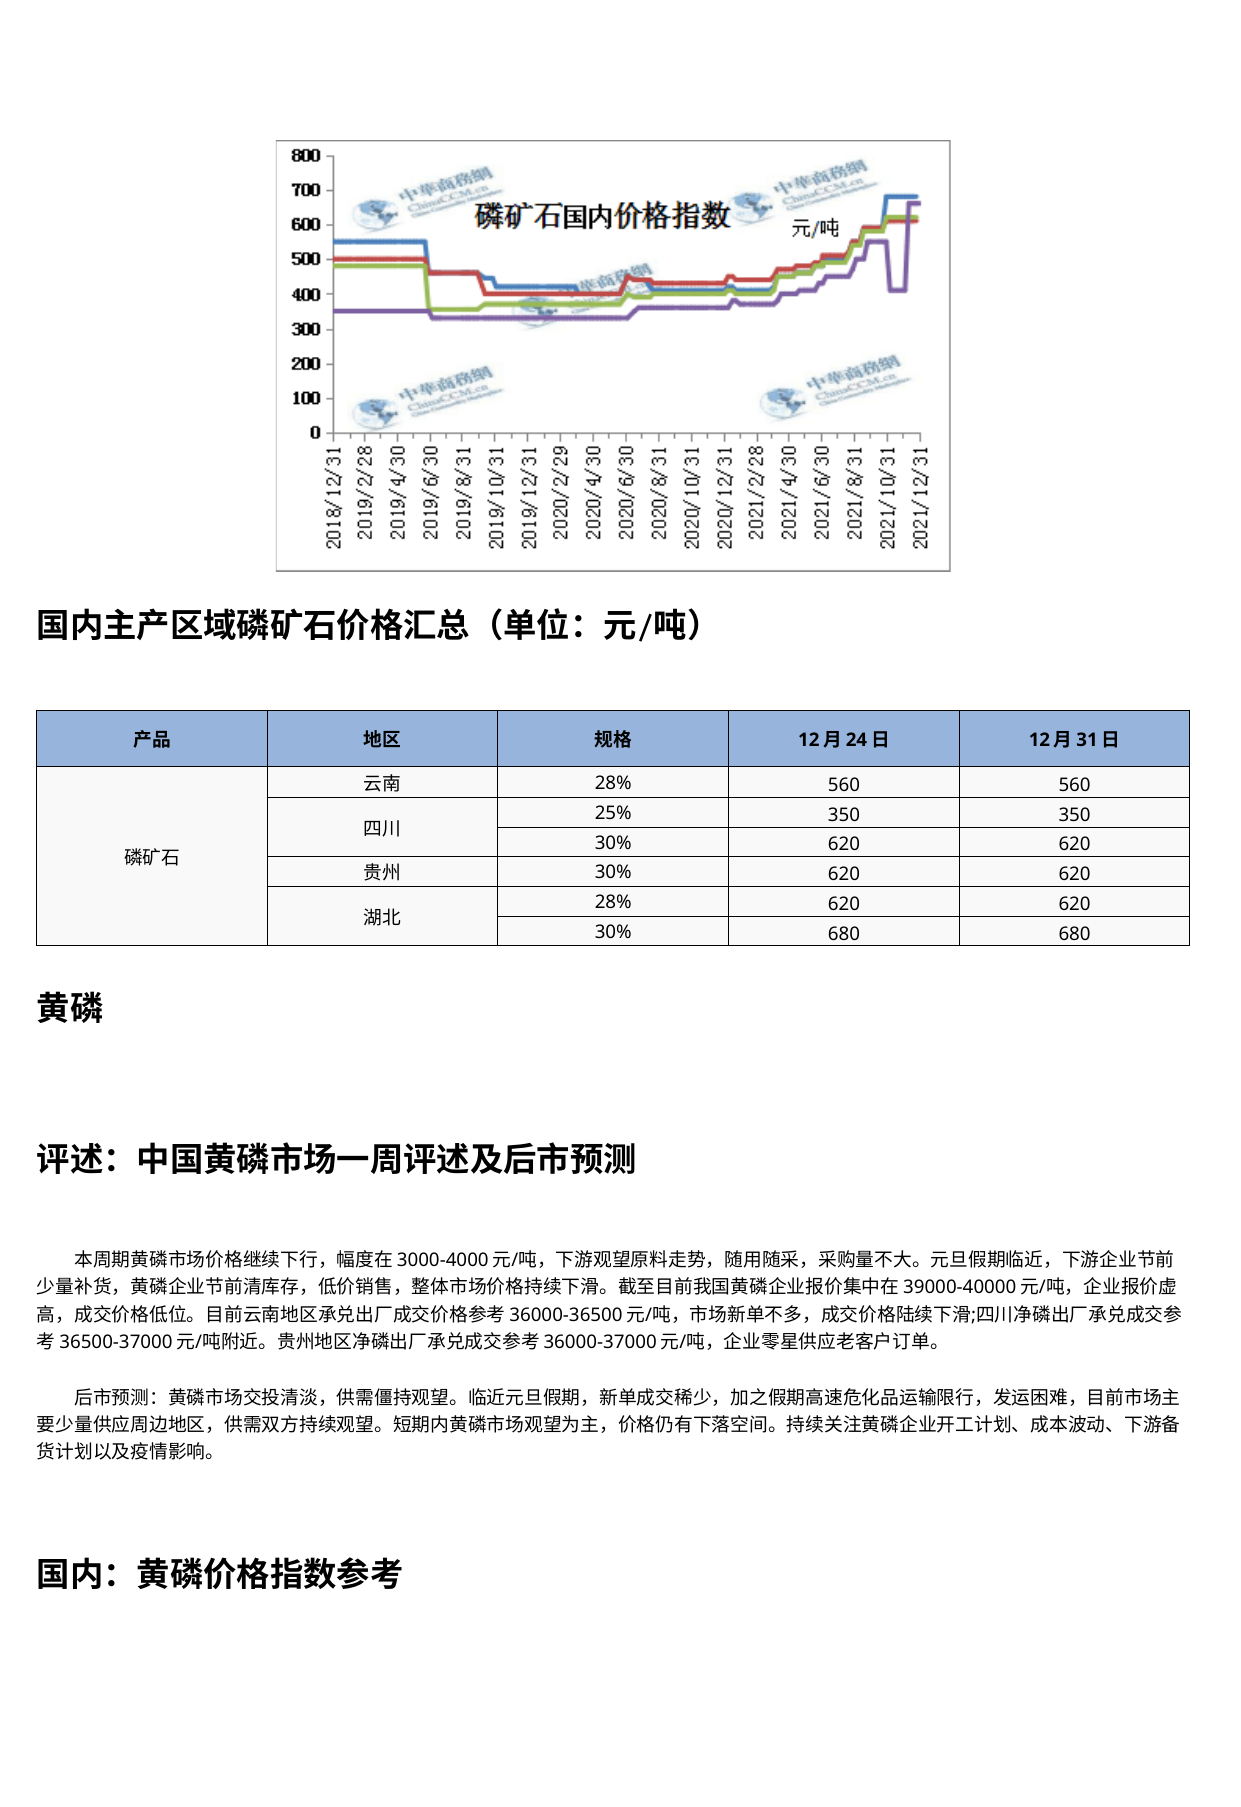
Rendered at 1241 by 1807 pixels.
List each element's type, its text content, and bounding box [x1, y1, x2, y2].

table_cell 350 [729, 798, 959, 827]
table_header 12月31日 [960, 711, 1189, 766]
table_cell 28% [498, 767, 728, 797]
table_header 地区 [268, 711, 497, 766]
table_cell 25% [498, 798, 728, 827]
subtitle 黄磷 [37, 982, 1190, 1030]
table_cell 560 [729, 767, 959, 797]
table_cell 560 [960, 767, 1189, 797]
picture [275, 140, 951, 572]
table_cell 28% [498, 887, 728, 916]
table_header 产品 [37, 711, 267, 766]
table_cell 350 [960, 798, 1189, 827]
table_cell 30% [498, 917, 728, 945]
text 本周期黄磷市场价格继续下行，幅度在3000-4000元/吨，下游观望原料走势，随用随采，采购量不大。元旦假期临近，下游企业节前少量补货，黄磷企业节前清库存，低价销售，整体市场价格持续下滑。截至目前我国黄磷企业报价集中在39000-40000元/吨，企业报价虚高，成交价格低位。目前云南地区承兑出厂成交价格参考36000-36500元/吨，市场新单不多，成交价格陆续下滑;四川净磷出厂承兑成交参考36500-37000元/吨附近。贵州地区净磷出厂承兑成交参考36000-37000元/吨，企业零星供应老客户订单。 [37, 1245, 1190, 1353]
table_cell 30% [498, 828, 728, 856]
table_header 12月24日 [729, 711, 959, 766]
table_cell 云南 [268, 767, 497, 797]
table_cell 四川 [268, 798, 497, 856]
table_cell 磷矿石 [37, 767, 267, 945]
subtitle 国内主产区域磷矿石价格汇总（单位：元/吨） [37, 599, 1190, 647]
subtitle 国内：黄磷价格指数参考 [37, 1548, 1190, 1596]
subtitle 评述：中国黄磷市场一周评述及后市预测 [37, 1132, 1190, 1181]
table_cell 620 [729, 887, 959, 916]
table_cell 620 [729, 857, 959, 886]
table_cell 30% [498, 857, 728, 886]
table_cell 620 [729, 828, 959, 856]
table_cell 620 [960, 887, 1189, 916]
table_cell 湖北 [268, 887, 497, 945]
table_cell 680 [729, 917, 959, 945]
table_cell 贵州 [268, 857, 497, 886]
table_cell 680 [960, 917, 1189, 945]
text 后市预测：黄磷市场交投清淡，供需僵持观望。临近元旦假期，新单成交稀少，加之假期高速危化品运输限行，发运困难，目前市场主要少量供应周边地区，供需双方持续观望。短期内黄磷市场观望为主，价格仍有下落空间。持续关注黄磷企业开工计划、成本波动、下游备货计划以及疫情影响。 [37, 1383, 1190, 1464]
table_cell 620 [960, 857, 1189, 886]
table_cell 620 [960, 828, 1189, 856]
table_header 规格 [498, 711, 728, 766]
